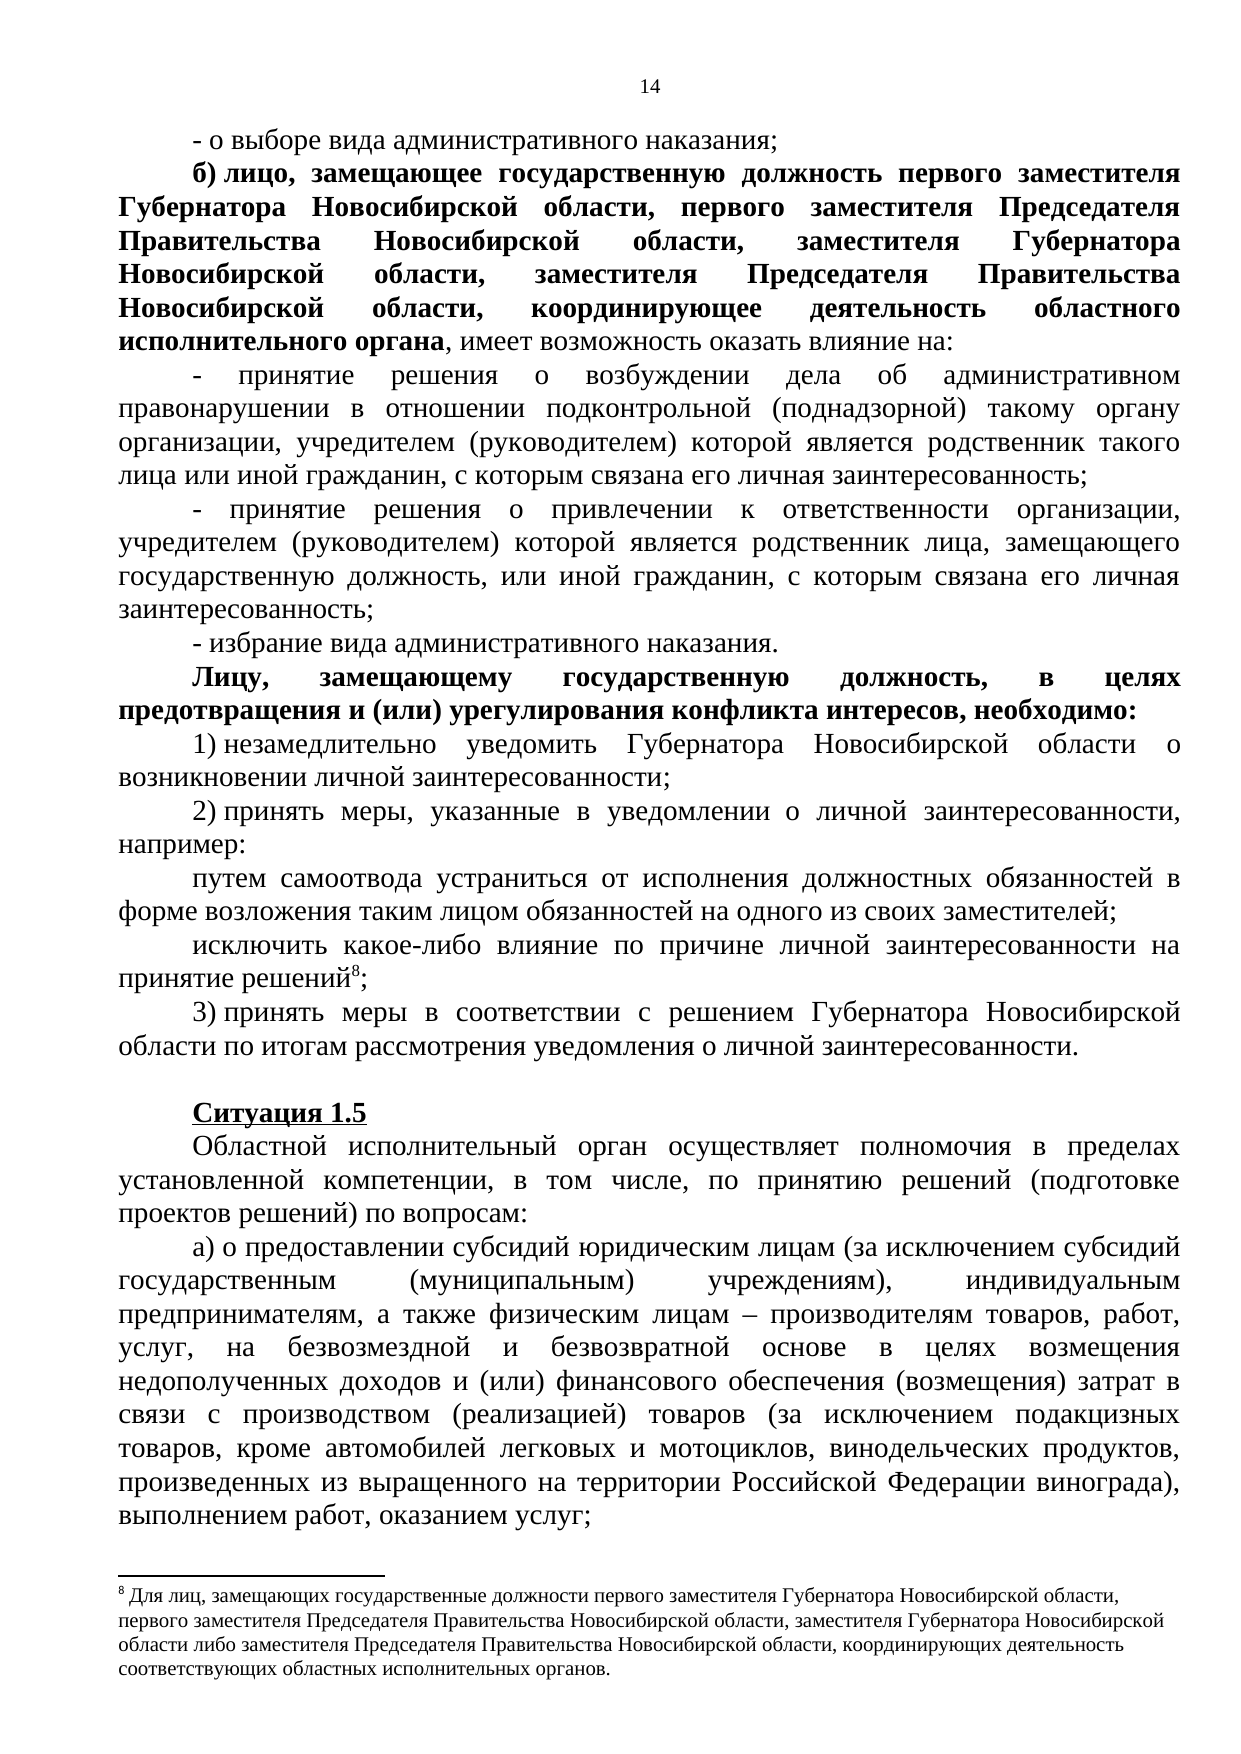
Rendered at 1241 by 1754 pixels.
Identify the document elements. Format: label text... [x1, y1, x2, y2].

text - избрание вида административного наказания. [118, 625, 1181, 659]
text 1) незамедлительно уведомить Губернатора Новосибирской области о возникновении личной заинтересованности; [118, 726, 1181, 793]
text Областной исполнительный орган осуществляет полномочия в пределах установленной компетенции, в том числе, по принятию решений (подготовке проектов решений) по вопросам: [118, 1128, 1181, 1229]
text 3) принять меры в соответствии с решением Губернатора Новосибирской области по итогам рассмотрения уведомления о личной заинтересованности. [118, 994, 1181, 1061]
text - принятие решения о привлечении к ответственности организации, учредителем (руководителем) которой является родственник лица, замещающего государственную должность, или иной гражданин, с которым связана его личная заинтересованность; [118, 491, 1181, 625]
text путем самоотвода устраниться от исполнения должностных обязанностей в форме возложения таким лицом обязанностей на одного из своих заместителей; [118, 860, 1181, 927]
list Лицу, замещающему государственную должность, в целях предотвращения и (или) урегулирования конфликта интересов, необходимо: [118, 659, 1181, 726]
text - о выборе вида административного наказания; [118, 122, 1181, 156]
text б) лицо, замещающее государственную должность первого заместителя Губернатора Новосибирской области, первого заместителя Председателя Правительства Новосибирской области, заместителя Губернатора Новосибирской области, заместителя Председателя Правительства Новосибирской области, координирующее деятельность областного исполнительного органа, имеет возможность оказать влияние на: [118, 156, 1181, 357]
text - принятие решения о возбуждении дела об административном правонарушении в отношении подконтрольной (поднадзорной) такому органу организации, учредителем (руководителем) которой является родственник такого лица или иной гражданин, с которым связана его личная заинтересованность; [118, 357, 1181, 491]
text а) о предоставлении субсидий юридическим лицам (за исключением субсидий государственным (муниципальным) учреждениям), индивидуальным предпринимателям, а также физическим лицам – производителям товаров, работ, услуг, на безвозмездной и безвозвратной основе в целях возмещения недополученных доходов и (или) финансового обеспечения (возмещения) затрат в связи с производством (реализацией) товаров (за исключением подакцизных товаров, кроме автомобилей легковых и мотоциклов, винодельческих продуктов, произведенных из выращенного на территории Российской Федерации винограда), выполнением работ, оказанием услуг; [118, 1229, 1181, 1531]
text Ситуация 1.5 [118, 1095, 1181, 1128]
text 2) принять меры, указанные в уведомлении о личной заинтересованности, например: [118, 793, 1181, 860]
text исключить какое-либо влияние по причине личной заинтересованности на принятие решений; [118, 927, 1181, 994]
